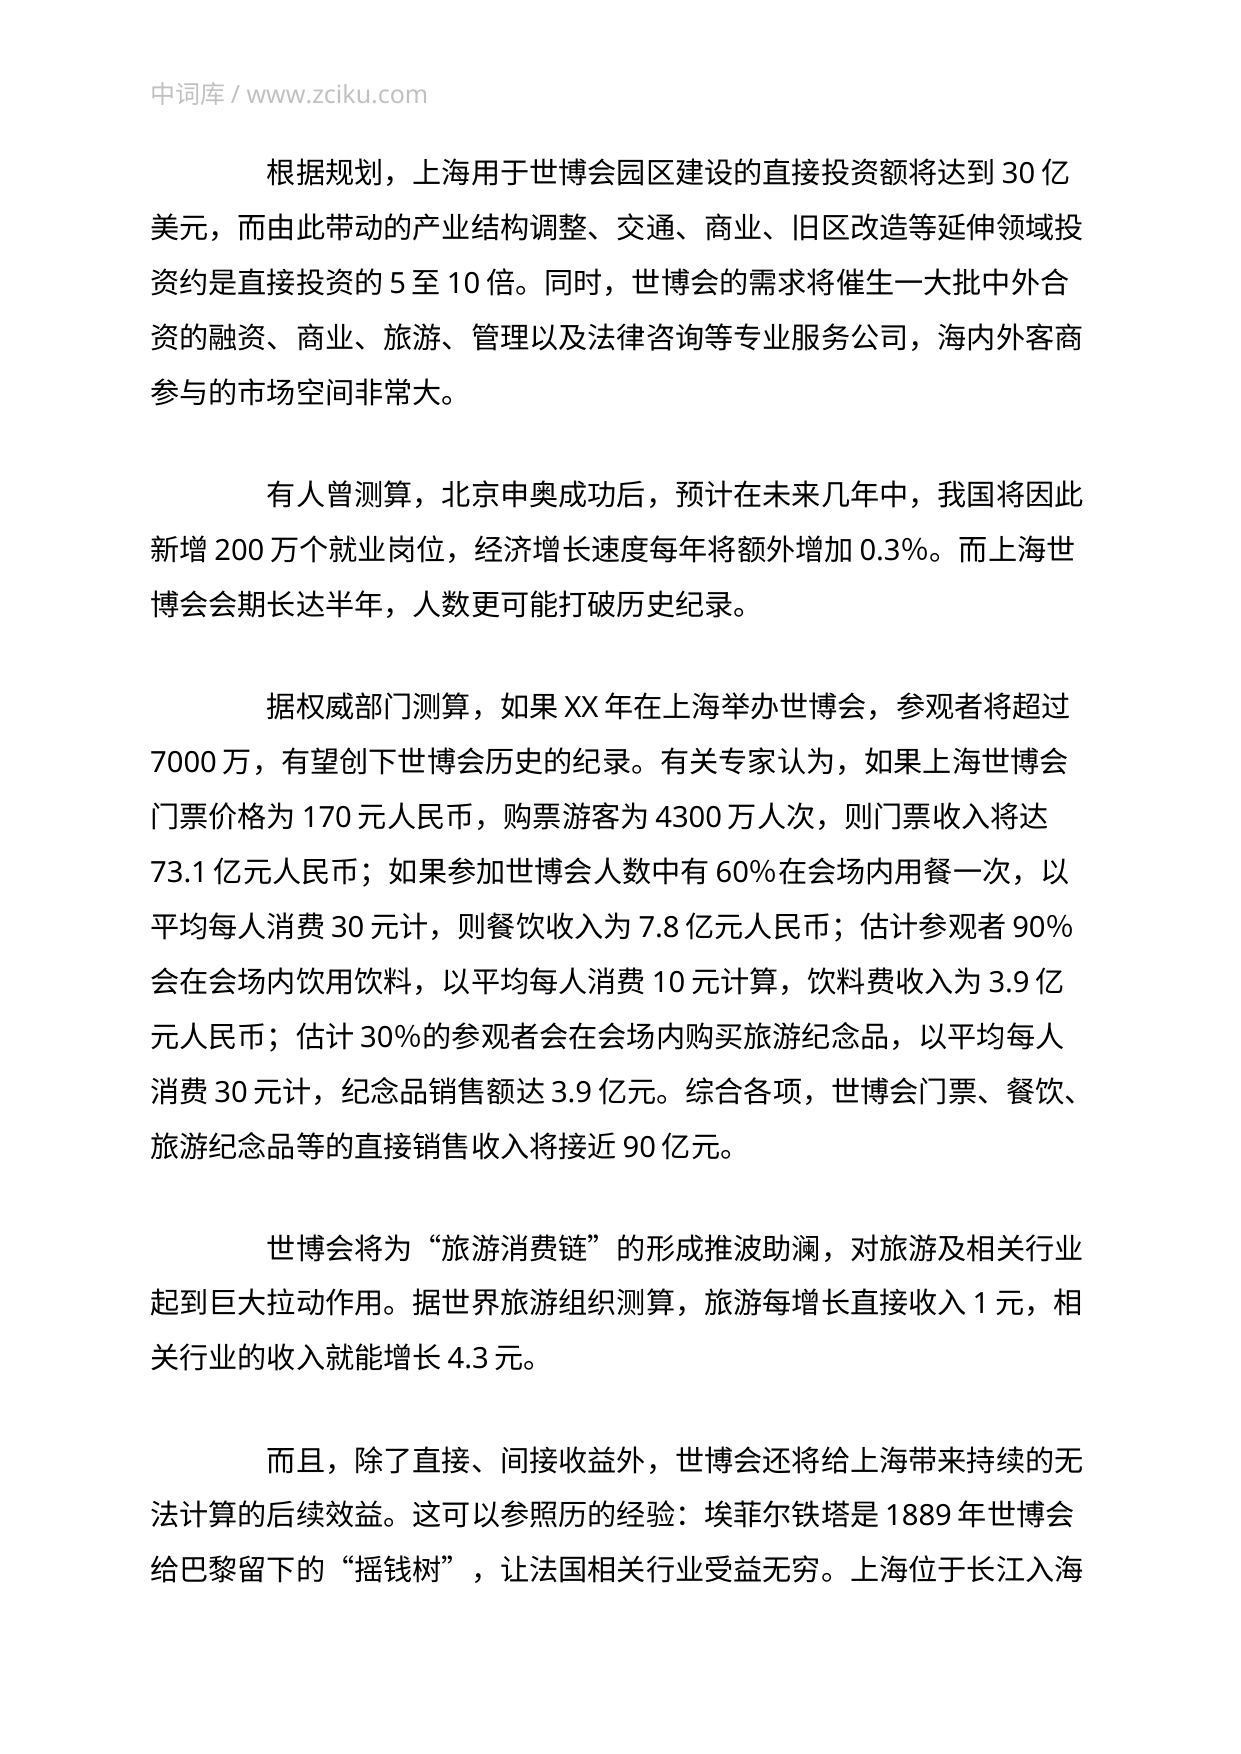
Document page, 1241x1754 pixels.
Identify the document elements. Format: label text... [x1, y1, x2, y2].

text 有人曾测算，北京申奥成功后，预计在未来几年中，我国将因此新增200万个就业岗位，经济增长速度每年将额外增加0.3％。而上海世博会会期长达半年，人数更可能打破历史纪录。 [150, 472, 1090, 624]
text 根据规划，上海用于世博会园区建设的直接投资额将达到30亿美元，而由此带动的产业结构调整、交通、商业、旧区改造等延伸领域投资约是直接投资的5至10倍。同时，世博会的需求将催生一大批中外合资的融资、商业、旅游、管理以及法律咨询等专业服务公司，海内外客商参与的市场空间非常大。 [150, 150, 1090, 412]
text 据权威部门测算，如果XX年在上海举办世博会，参观者将超过7000万，有望创下世博会历史的纪录。有关专家认为，如果上海世博会门票价格为170元人民币，购票游客为4300万人次，则门票收入将达73.1亿元人民币；如果参加世博会人数中有60％在会场内用餐一次，以平均每人消费30元计，则餐饮收入为7.8亿元人民币；估计参观者90％会在会场内饮用饮料，以平均每人消费10元计算，饮料费收入为3.9亿元人民币；估计30％的参观者会在会场内购买旅游纪念品，以平均每人消费30元计，纪念品销售额达3.9亿元。综合各项，世博会门票、餐饮、旅游纪念品等的直接销售收入将接近90亿元。 [150, 683, 1090, 1166]
text 世博会将为“旅游消费链”的形成推波助澜，对旅游及相关行业起到巨大拉动作用。据世界旅游组织测算，旅游每增长直接收入1元，相关行业的收入就能增长4.3元。 [150, 1225, 1090, 1377]
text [150, 1437, 1090, 1589]
